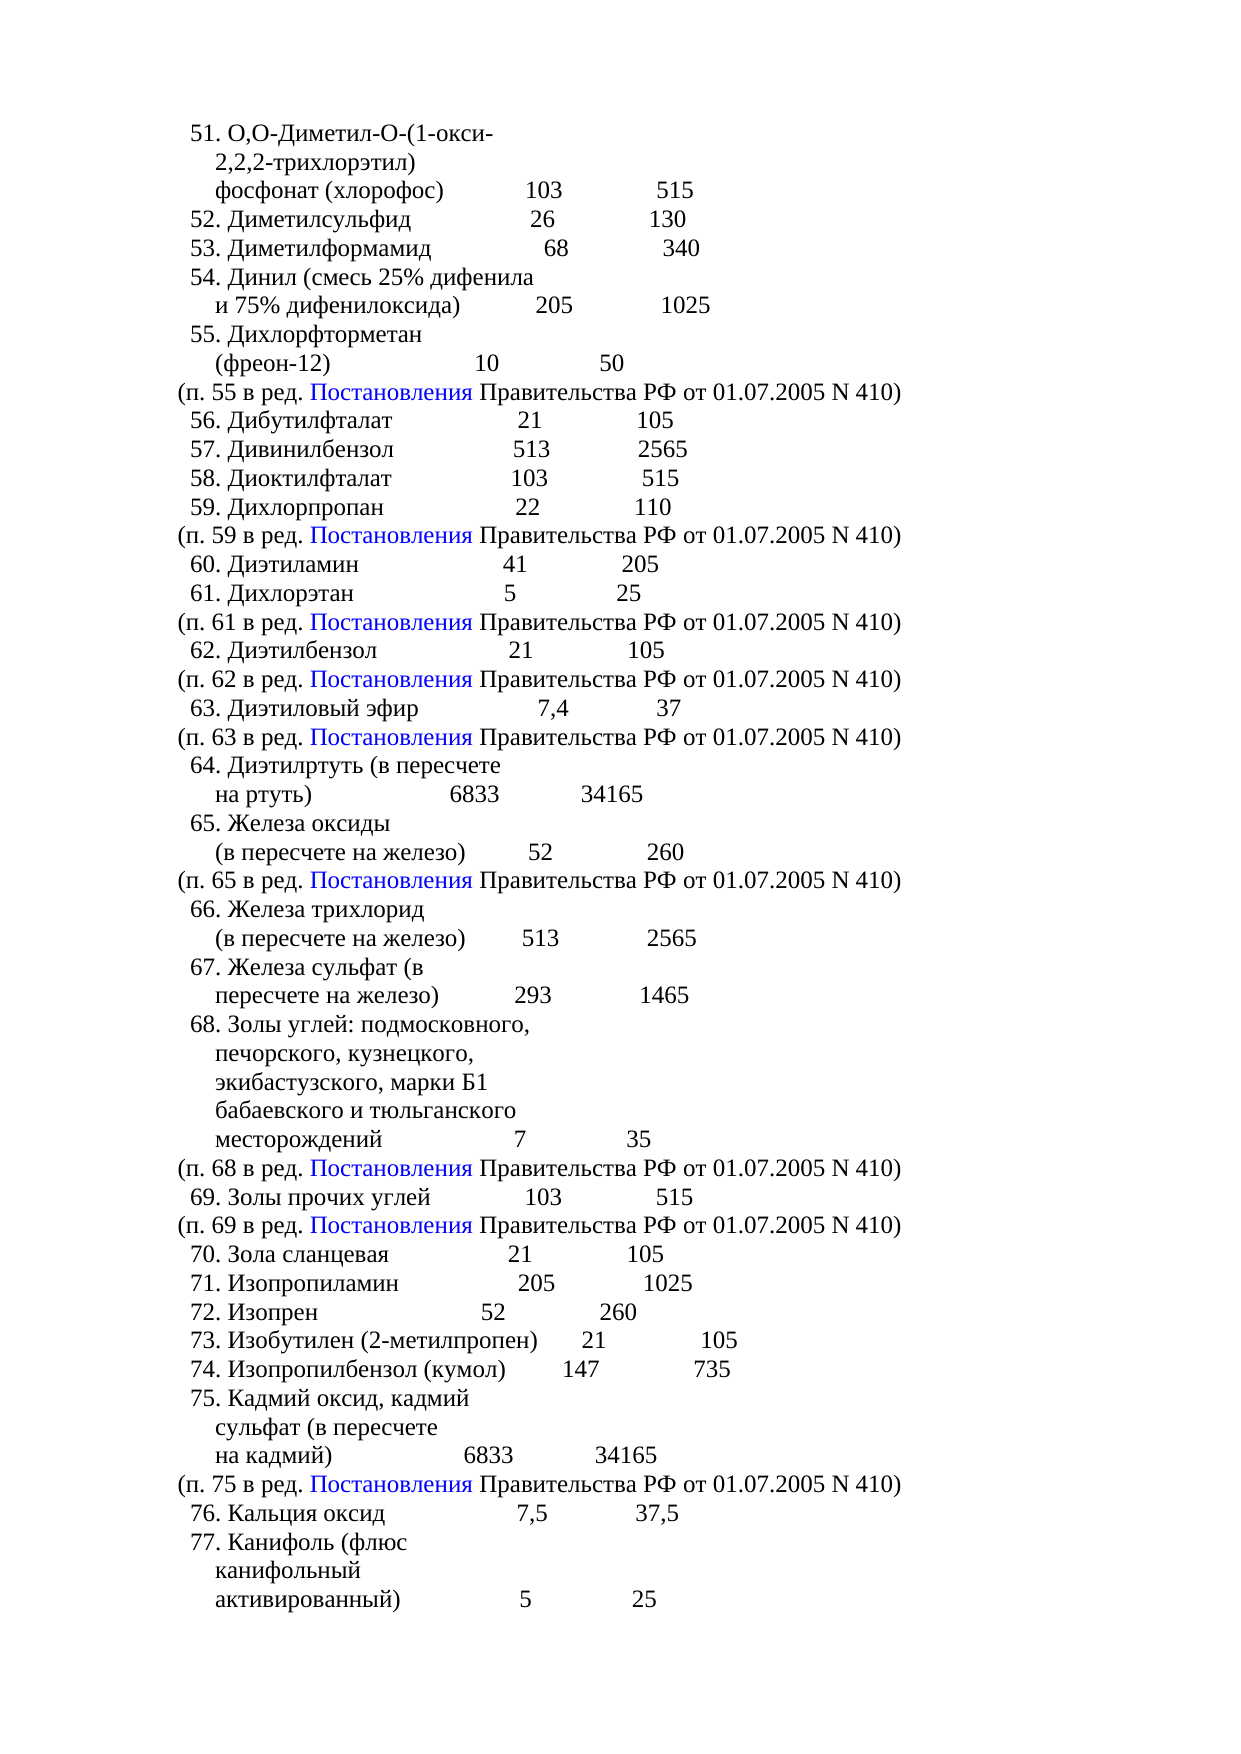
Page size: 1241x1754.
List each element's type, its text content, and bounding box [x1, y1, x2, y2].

text канифольный [177, 1556, 1152, 1584]
text 56. Дибутилфталат 21 105 [177, 406, 1152, 434]
text (в пересчете на железо) 513 2565 [177, 923, 1152, 952]
text 59. Дихлорпропан 22 110 [177, 492, 1152, 521]
text 68. Золы углей: подмосковного, [177, 1009, 1152, 1038]
text на кадмий) 6833 34165 [177, 1441, 1152, 1469]
text 54. Динил (смесь 25% дифенила [177, 262, 1152, 291]
text 55. Дихлорфторметан [177, 319, 1152, 348]
text (п. 62 в ред. Постановления Правительства РФ от 01.07.2005 N 410) [177, 664, 1152, 693]
text 66. Железа трихлорид [177, 894, 1152, 923]
text 62. Диэтилбензол 21 105 [177, 636, 1152, 664]
text бабаевского и тюльганского [177, 1096, 1152, 1124]
text 60. Диэтиламин 41 205 [177, 549, 1152, 578]
text 72. Изопрен 52 260 [177, 1297, 1152, 1326]
text (п. 63 в ред. Постановления Правительства РФ от 01.07.2005 N 410) [177, 722, 1152, 751]
text (п. 68 в ред. Постановления Правительства РФ от 01.07.2005 N 410) [177, 1153, 1152, 1182]
text 52. Диметилсульфид 26 130 [177, 204, 1152, 233]
text экибастузского, марки Б1 [177, 1067, 1152, 1096]
text 67. Железа сульфат (в [177, 952, 1152, 981]
text (п. 65 в ред. Постановления Правительства РФ от 01.07.2005 N 410) [177, 866, 1152, 894]
text (п. 75 в ред. Постановления Правительства РФ от 01.07.2005 N 410) [177, 1469, 1152, 1498]
text месторождений 7 35 [177, 1124, 1152, 1153]
text 76. Кальция оксид 7,5 37,5 [177, 1498, 1152, 1527]
text печорского, кузнецкого, [177, 1038, 1152, 1067]
text активированный) 5 25 [177, 1584, 1152, 1613]
text 2,2,2-трихлорэтил) [177, 147, 1152, 176]
text 70. Зола сланцевая 21 105 [177, 1239, 1152, 1268]
text сульфат (в пересчете [177, 1412, 1152, 1441]
text и 75% дифенилоксида) 205 1025 [177, 291, 1152, 319]
text 53. Диметилформамид 68 340 [177, 233, 1152, 262]
text 69. Золы прочих углей 103 515 [177, 1182, 1152, 1211]
text (п. 61 в ред. Постановления Правительства РФ от 01.07.2005 N 410) [177, 607, 1152, 636]
text (п. 69 в ред. Постановления Правительства РФ от 01.07.2005 N 410) [177, 1211, 1152, 1239]
text 57. Дивинилбензол 513 2565 [177, 434, 1152, 463]
text 63. Диэтиловый эфир 7,4 37 [177, 693, 1152, 722]
text фосфонат (хлорофос) 103 515 [177, 176, 1152, 204]
text (фреон-12) 10 50 [177, 348, 1152, 377]
text 64. Диэтилртуть (в пересчете [177, 751, 1152, 779]
text 51. О,О-Диметил-О-(1-окси- [177, 118, 1152, 147]
text 77. Канифоль (флюс [177, 1527, 1152, 1556]
text на ртуть) 6833 34165 [177, 779, 1152, 808]
text пересчете на железо) 293 1465 [177, 981, 1152, 1009]
text 74. Изопропилбензол (кумол) 147 735 [177, 1354, 1152, 1383]
text (п. 59 в ред. Постановления Правительства РФ от 01.07.2005 N 410) [177, 521, 1152, 549]
text 73. Изобутилен (2-метилпропен) 21 105 [177, 1326, 1152, 1354]
text (п. 55 в ред. Постановления Правительства РФ от 01.07.2005 N 410) [177, 377, 1152, 406]
text (в пересчете на железо) 52 260 [177, 837, 1152, 866]
text 61. Дихлорэтан 5 25 [177, 578, 1152, 607]
text 58. Диоктилфталат 103 515 [177, 463, 1152, 492]
text 71. Изопропиламин 205 1025 [177, 1268, 1152, 1297]
text 75. Кадмий оксид, кадмий [177, 1383, 1152, 1412]
text 65. Железа оксиды [177, 808, 1152, 837]
